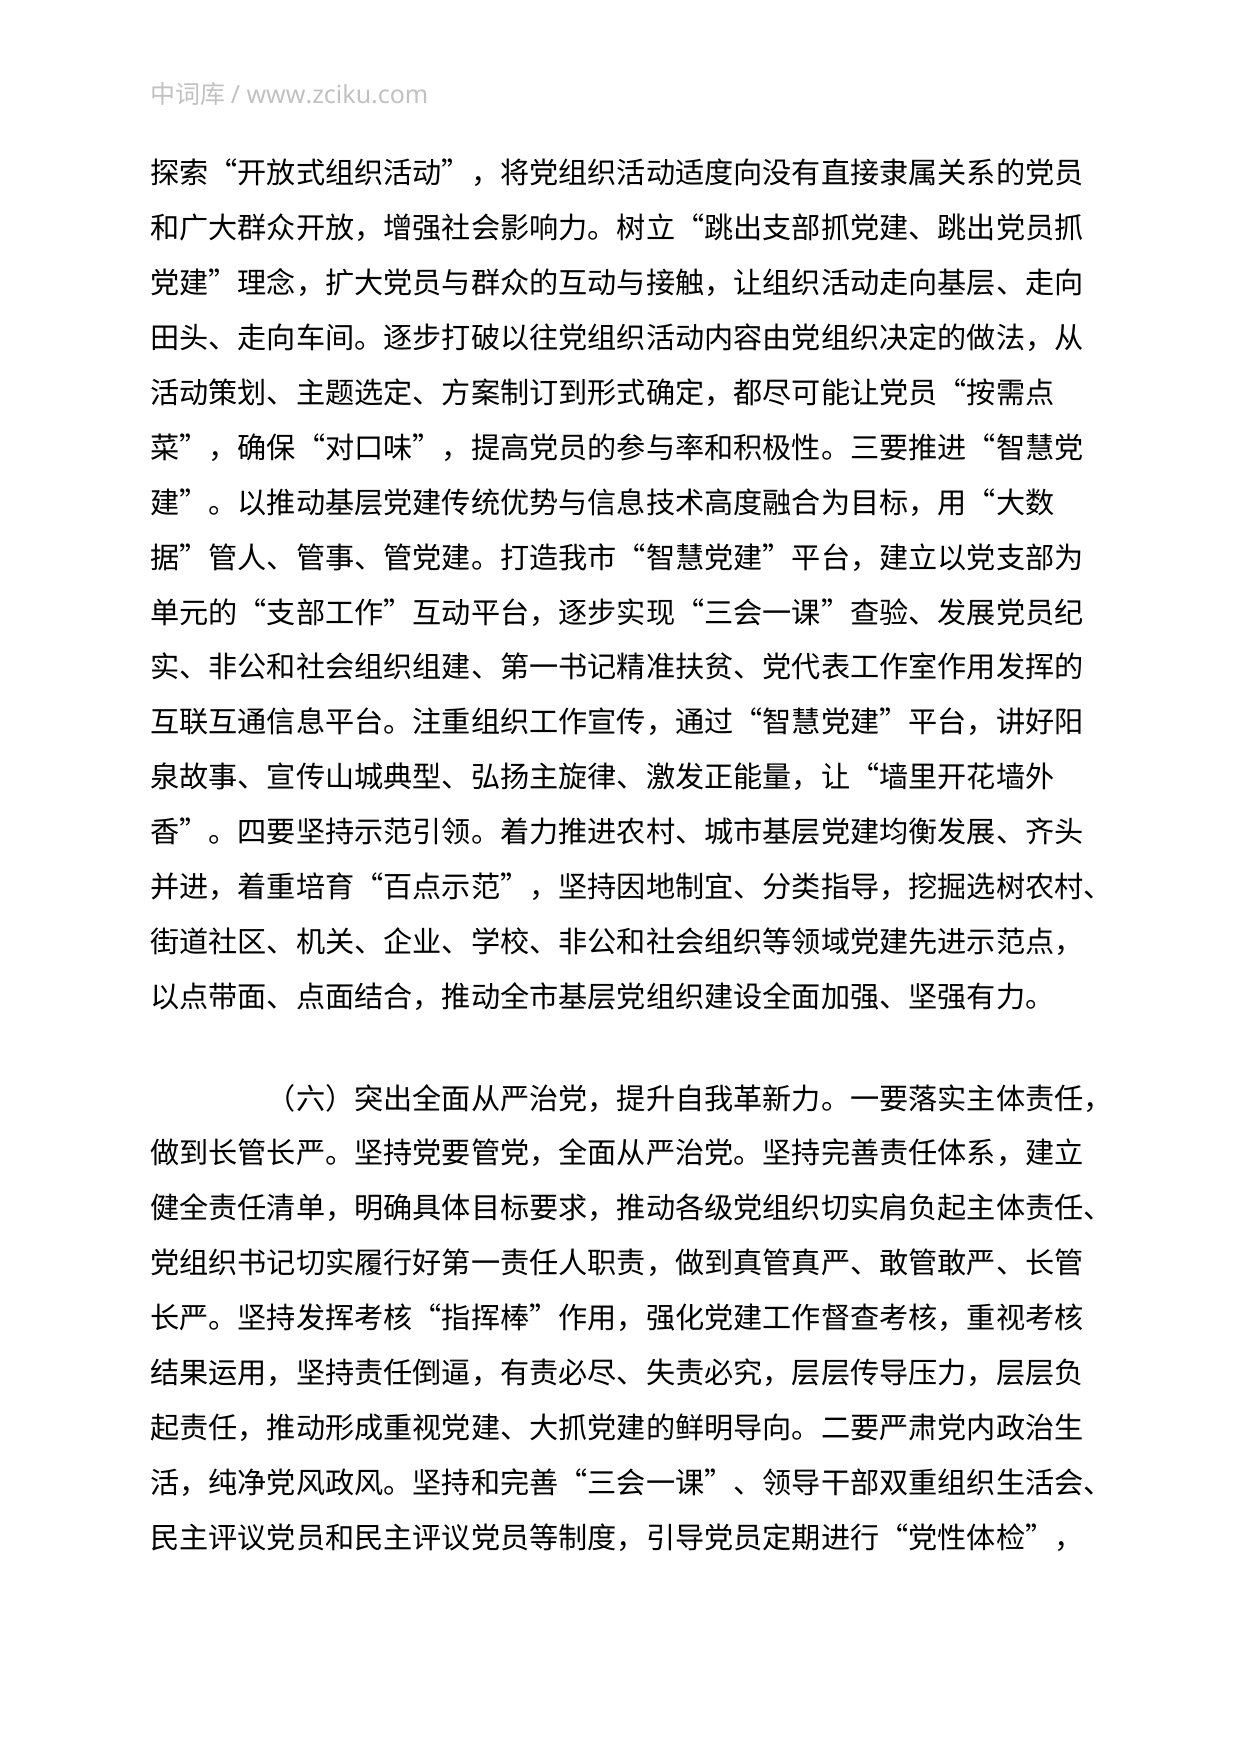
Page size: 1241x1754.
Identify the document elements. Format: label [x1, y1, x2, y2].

text [150, 1075, 1090, 1557]
text [150, 150, 1090, 1016]
